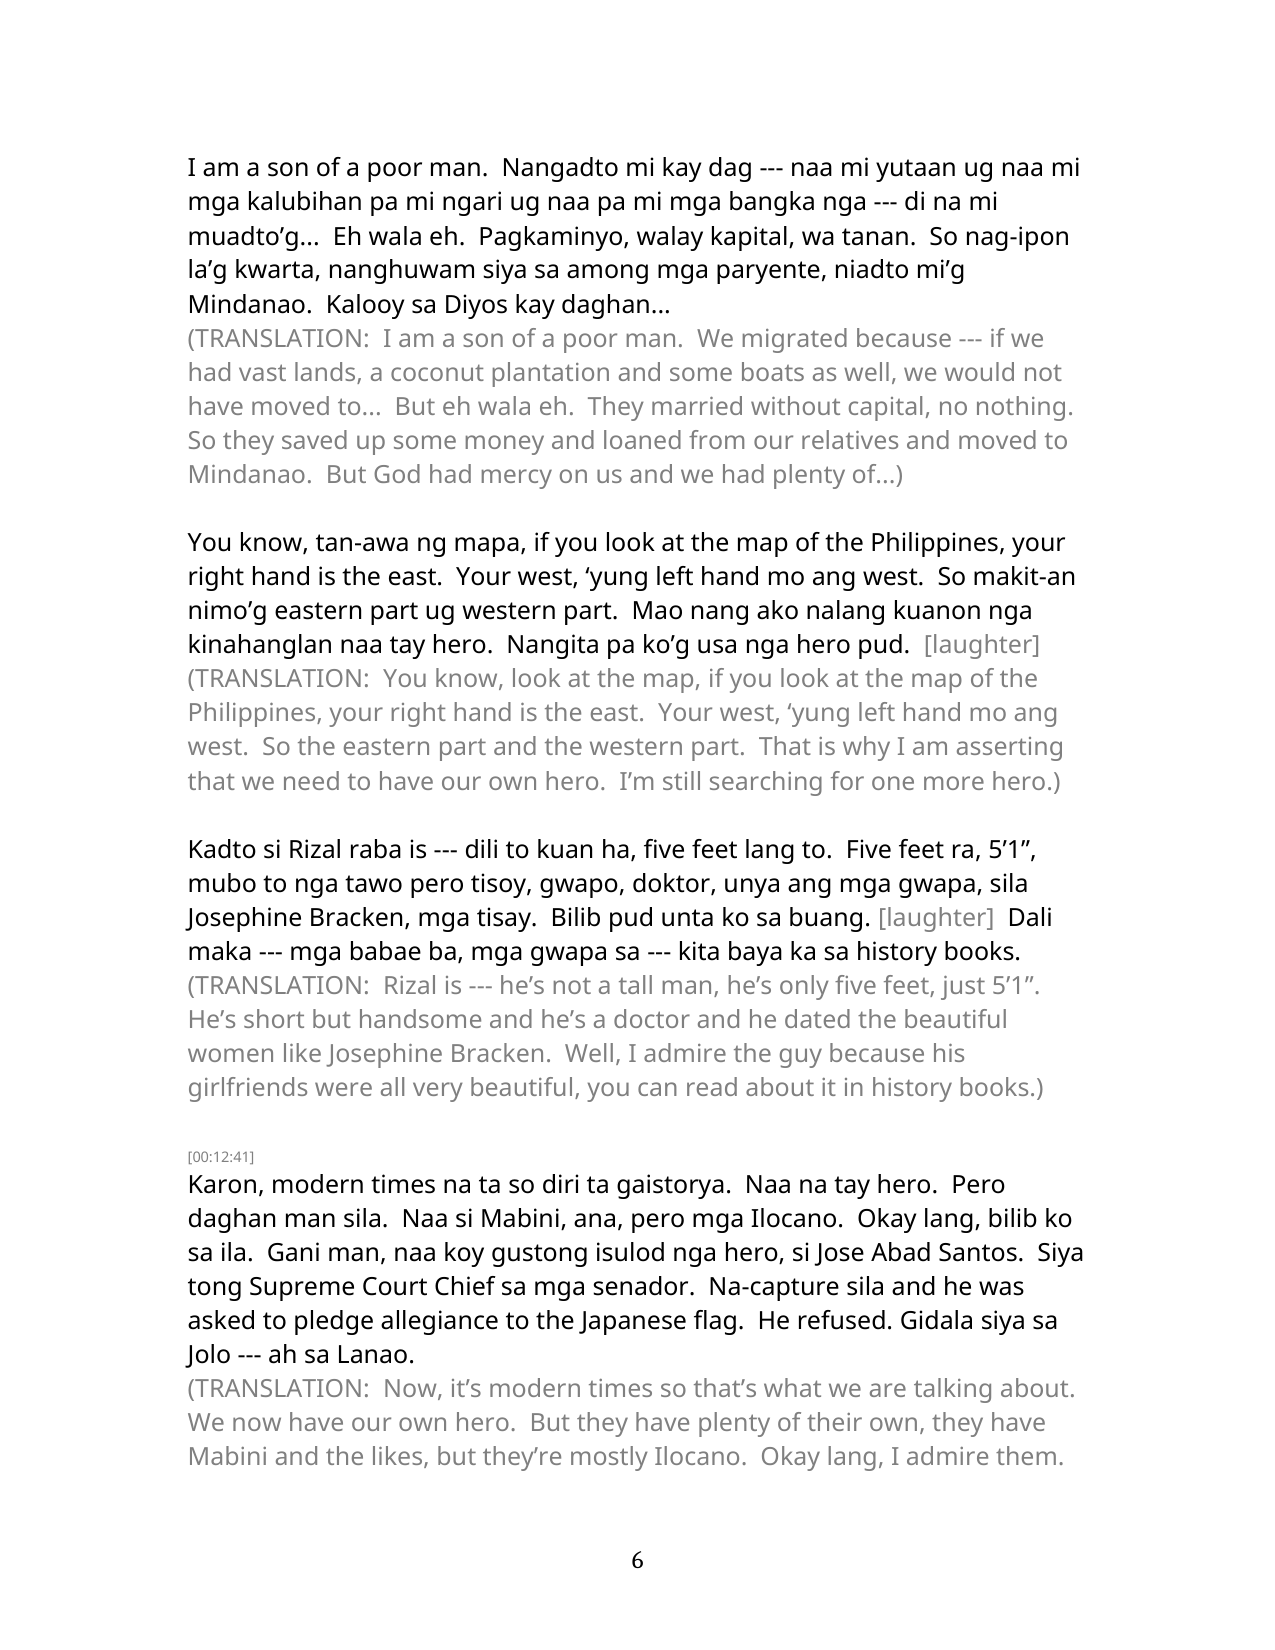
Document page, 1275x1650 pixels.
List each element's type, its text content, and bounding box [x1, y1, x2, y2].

text Kadto si Rizal raba is --- dili to kuan ha, five feet lang to. Five feet ra, 5’1”, mubo to nga tawo pero tisoy, gwapo, doktor, unya ang mga gwapa, sila Josephine Bracken, mga tisay. Bilib pud unta ko sa buang. [laughter] Dali maka --- mga babae ba, mga gwapa sa --- kita baya ka sa history books. [187, 831, 1087, 967]
text I am a son of a poor man. Nangadto mi kay dag --- naa mi yutaan ug naa mi mga kalubihan pa mi ngari ug naa pa mi mga bangka nga --- di na mi muadto’g... Eh wala eh. Pagkaminyo, walay kapital, wa tanan. So nag-ipon la’g kwarta, nanghuwam siya sa among mga paryente, niadto mi’g Mindanao. Kalooy sa Diyos kay daghan... [187, 150, 1087, 320]
text (TRANSLATION: You know, look at the map, if you look at the map of the Philippines, your right hand is the east. Your west, ‘yung left hand mo ang west. So the eastern part and the western part. That is why I am asserting that we need to have our own hero. I’m still searching for one more hero.) [187, 661, 1087, 797]
text You know, tan-awa ng mapa, if you look at the map of the Philippines, your right hand is the east. Your west, ‘yung left hand mo ang west. So makit-an nimo’g eastern part ug western part. Mao nang ako nalang kuanon nga kinahanglan naa tay hero. Nangita pa ko’g usa nga hero pud. [laughter] [187, 525, 1087, 661]
text [00:12:41] [187, 1132, 1087, 1167]
text (TRANSLATION: Rizal is --- he’s not a tall man, he’s only five feet, just 5’1”. He’s short but handsome and he’s a doctor and he dated the beautiful women like Josephine Bracken. Well, I admire the guy because his girlfriends were all very beautiful, you can read about it in history books.) [187, 967, 1087, 1104]
text Karon, modern times na ta so diri ta gaistorya. Naa na tay hero. Pero daghan man sila. Naa si Mabini, ana, pero mga Ilocano. Okay lang, bilib ko sa ila. Gani man, naa koy gustong isulod nga hero, si Jose Abad Santos. Siya tong Supreme Court Chief sa mga senador. Na-capture sila and he was asked to pledge allegiance to the Japanese flag. He refused. Gidala siya sa Jolo --- ah sa Lanao. [187, 1167, 1087, 1371]
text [187, 1371, 1087, 1473]
text (TRANSLATION: I am a son of a poor man. We migrated because --- if we had vast lands, a coconut plantation and some boats as well, we would not have moved to... But eh wala eh. They married without capital, no nothing. So they saved up some money and loaned from our relatives and moved to Mindanao. But God had mercy on us and we had plenty of...) [187, 320, 1087, 491]
